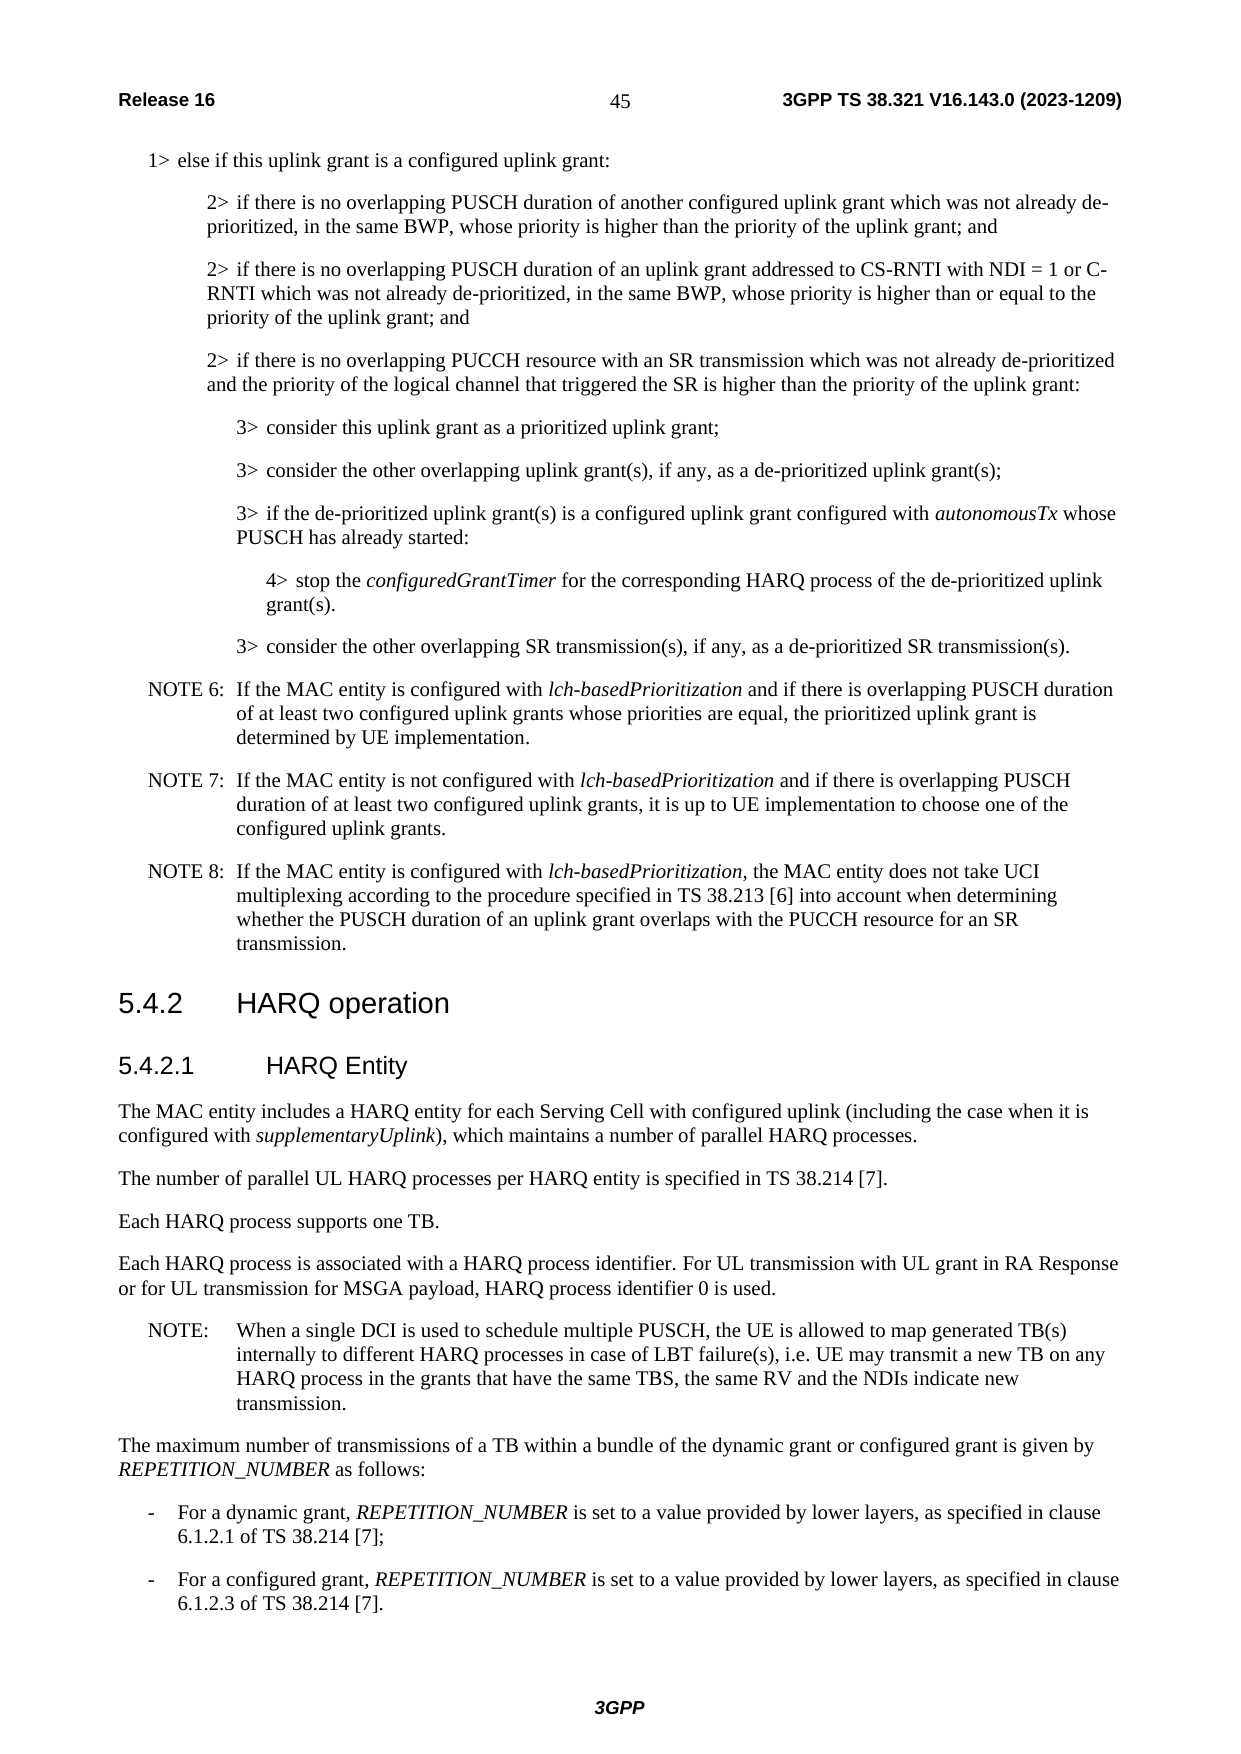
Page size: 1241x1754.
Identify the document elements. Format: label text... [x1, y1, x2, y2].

text 3> if the de-prioritized uplink grant(s) is a configured uplink grant configured with autonomousTx whose PUSCH has already started: [236, 501, 1122, 549]
text 1> else if this uplink grant is a configured uplink grant: [148, 147, 1122, 172]
text NOTE 6: If the MAC entity is configured with lch-basedPrioritization and if there is overlapping PUSCH duration of at least two configured uplink grants whose priorities are equal, the prioritized uplink grant is determined by UE implementation. [148, 677, 1122, 749]
text The maximum number of transmissions of a TB within a bundle of the dynamic grant or configured grant is given by REPETITION_NUMBER as follows: [118, 1433, 1122, 1481]
subtitle 5.4.2.1 HARQ Entity [118, 1051, 1122, 1080]
text - For a dynamic grant, REPETITION_NUMBER is set to a value provided by lower layers, as specified in clause 6.1.2.1 of TS 38.214 [7]; [148, 1500, 1122, 1548]
text 4> stop the configuredGrantTimer for the corresponding HARQ process of the de-prioritized uplink grant(s). [266, 567, 1122, 616]
text The number of parallel UL HARQ processes per HARQ entity is specified in TS 38.214 [7]. [118, 1166, 1122, 1190]
text - For a configured grant, REPETITION_NUMBER is set to a value provided by lower layers, as specified in clause 6.1.2.3 of TS 38.214 [7]. [148, 1567, 1122, 1615]
text NOTE 8: If the MAC entity is configured with lch-basedPrioritization, the MAC entity does not take UCI multiplexing according to the procedure specified in TS 38.213 [6] into account when determining whether the PUSCH duration of an uplink grant overlaps with the PUCCH resource for an SR transmission. [148, 859, 1122, 955]
text The MAC entity includes a HARQ entity for each Serving Cell with configured uplink (including the case when it is configured with supplementaryUplink), which maintains a number of parallel HARQ processes. [118, 1099, 1122, 1147]
subtitle 5.4.2 HARQ operation [118, 987, 1122, 1020]
text NOTE 7: If the MAC entity is not configured with lch-basedPrioritization and if there is overlapping PUSCH duration of at least two configured uplink grants, it is up to UE implementation to choose one of the configured uplink grants. [148, 768, 1122, 840]
text 2> if there is no overlapping PUSCH duration of another configured uplink grant which was not already de-prioritized, in the same BWP, whose priority is higher than the priority of the uplink grant; and [207, 190, 1122, 238]
text Each HARQ process supports one TB. [118, 1208, 1122, 1233]
text 2> if there is no overlapping PUSCH duration of an uplink grant addressed to CS-RNTI with NDI = 1 or C-RNTI which was not already de-prioritized, in the same BWP, whose priority is higher than or equal to the priority of the uplink grant; and [207, 257, 1122, 329]
text 3> consider the other overlapping uplink grant(s), if any, as a de-prioritized uplink grant(s); [236, 458, 1122, 482]
text Each HARQ process is associated with a HARQ process identifier. For UL transmission with UL grant in RA Response or for UL transmission for MSGA payload, HARQ process identifier 0 is used. [118, 1251, 1122, 1299]
text 3> consider the other overlapping SR transmission(s), if any, as a de-prioritized SR transmission(s). [236, 634, 1122, 658]
text NOTE: When a single DCI is used to schedule multiple PUSCH, the UE is allowed to map generated TB(s) internally to different HARQ processes in case of LBT failure(s), i.e. UE may transmit a new TB on any HARQ process in the grants that have the same TBS, the same RV and the NDIs indicate new transmission. [148, 1318, 1122, 1414]
text 3> consider this uplink grant as a prioritized uplink grant; [236, 415, 1122, 439]
